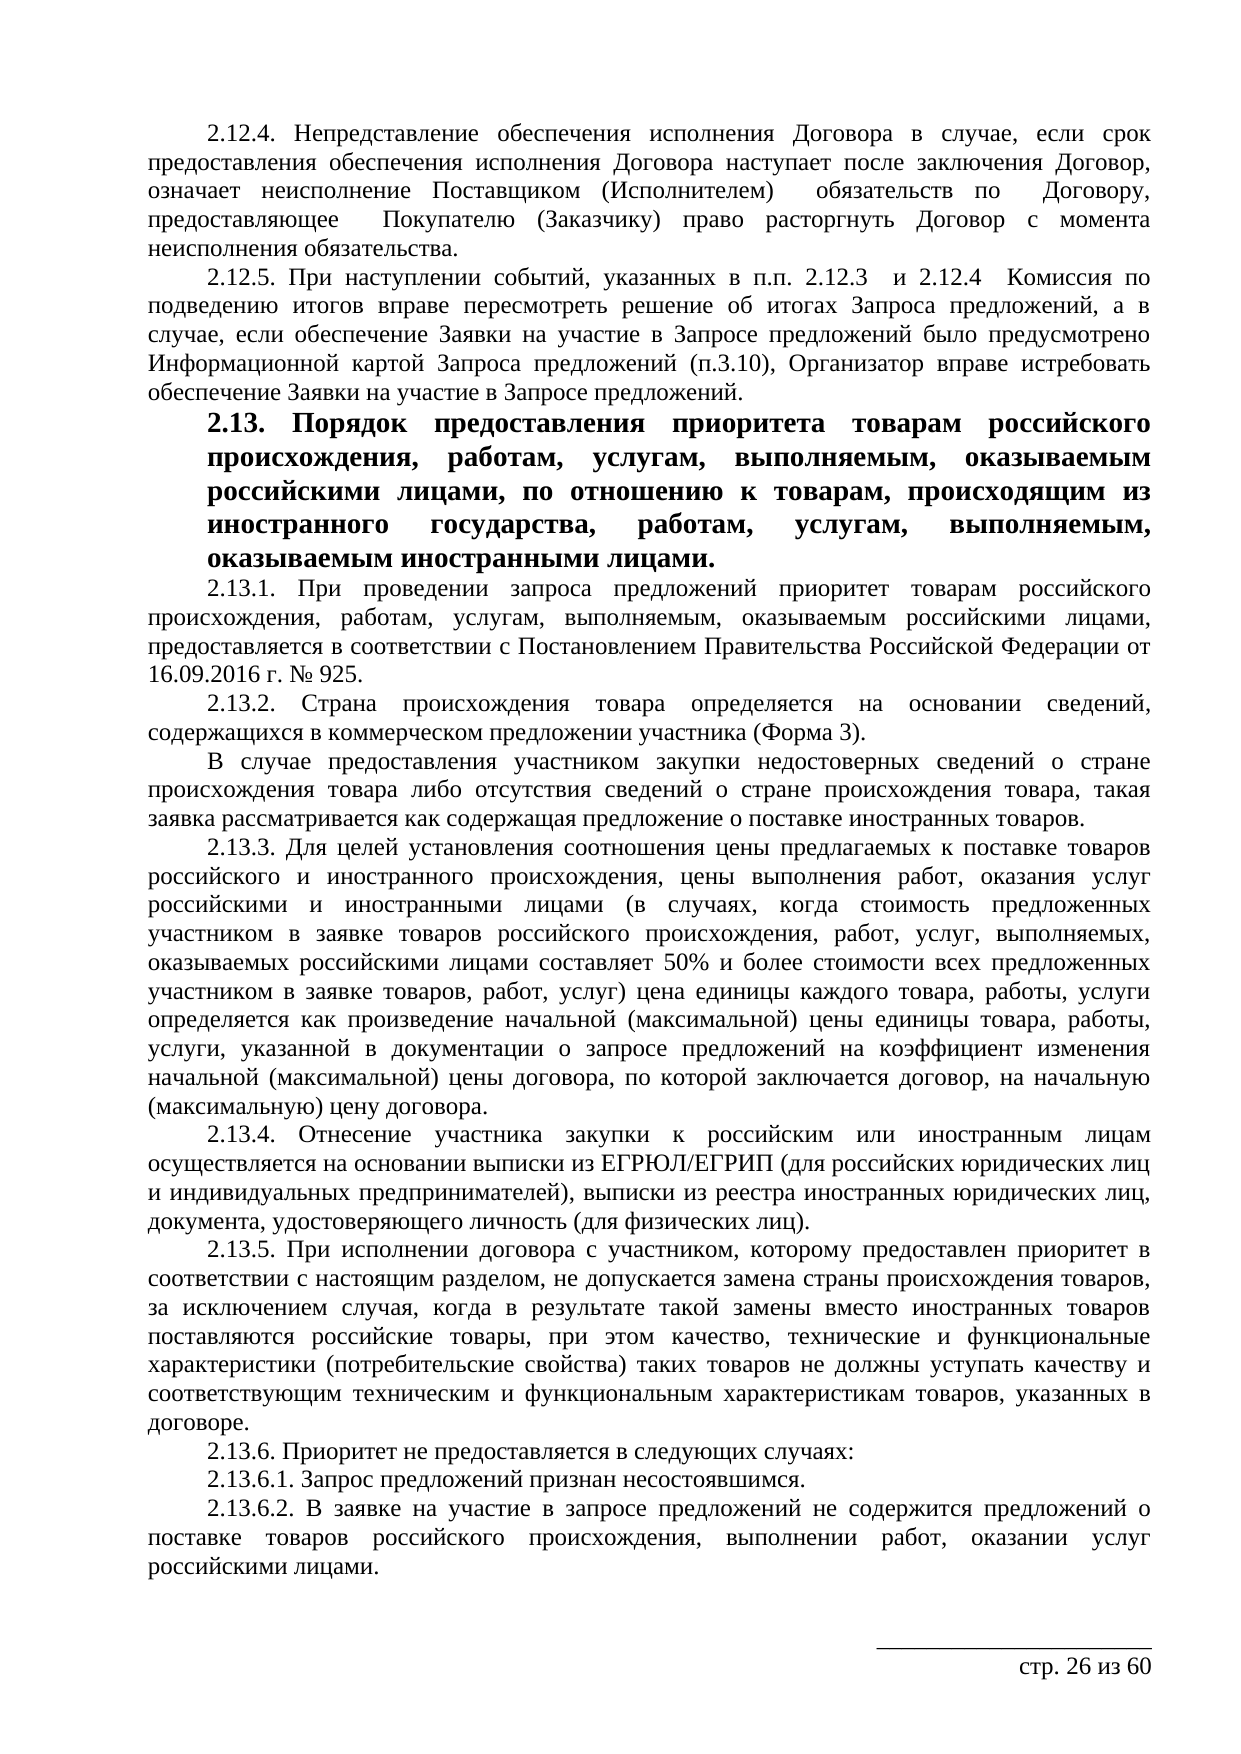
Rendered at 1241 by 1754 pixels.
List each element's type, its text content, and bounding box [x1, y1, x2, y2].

list 2.13.3. Для целей установления соотношения цены предлагаемых к поставке товаров российского и иностранного происхождения, цены выполнения работ, оказания услуг российскими и иностранными лицами (в случаях, когда стоимость предложенных участником в заявке товаров российского происхождения, работ, услуг, выполняемых, оказываемых российскими лицами составляет 50% и более стоимости всех предложенных участником в заявке товаров, работ, услуг) цена единицы каждого товара, работы, услуги определяется как произведение начальной (максимальной) цены единицы товара, работы, услуги, указанной в документации о запросе предложений на коэффициент изменения начальной (максимальной) цены договора, по которой заключается договор, на начальную (максимальную) цену договора. [148, 832, 1152, 1119]
list 2.13.6.1. Запрос предложений признан несостоявшимся. [148, 1464, 1152, 1493]
list 2.13.6. Приоритет не предоставляется в следующих случаях: [148, 1436, 1152, 1464]
list 2.13.4. Отнесение участника закупки к российским или иностранным лицам осуществляется на основании выписки из ЕГРЮЛ/ЕГРИП (для российских юридических лиц и индивидуальных предпринимателей), выписки из реестра иностранных юридических лиц, документа, удостоверяющего личность (для физических лиц). [148, 1119, 1152, 1234]
list 2.13.6.2. В заявке на участие в запросе предложений не содержится предложений о поставке товаров российского происхождения, выполнении работ, оказании услуг российскими лицами. [148, 1493, 1152, 1579]
list 2.13.2. Страна происхождения товара определяется на основании сведений, содержащихся в коммерческом предложении участника (Форма 3). [148, 688, 1152, 746]
text 2.12.5. При наступлении событий, указанных в п.п. 2.12.3 и 2.12.4 Комиссия по подведению итогов вправе пересмотреть решение об итогах Запроса предложений, а в случае, если обеспечение Заявки на участие в Запросе предложений было предусмотрено Информационной картой Запроса предложений (п.3.10), Организатор вправе истребовать обеспечение Заявки на участие в Запросе предложений. [148, 262, 1152, 406]
subtitle 2.13. Порядок предоставления приоритета товарам российского происхождения, работам, услугам, выполняемым, оказываемым российскими лицами, по отношению к товарам, происходящим из иностранного государства, работам, услугам, выполняемым, оказываемым иностранными лицами. [207, 406, 1152, 573]
list В случае предоставления участником закупки недостоверных сведений о стране происхождения товара либо отсутствия сведений о стране происхождения товара, такая заявка рассматривается как содержащая предложение о поставке иностранных товаров. [148, 746, 1152, 832]
list 2.13.1. При проведении запроса предложений приоритет товарам российского происхождения, работам, услугам, выполняемым, оказываемым российскими лицами, предоставляется в соответствии с Постановлением Правительства Российской Федерации от 16.09.2016 г. № 925. [148, 573, 1152, 688]
text 2.12.4. Непредставление обеспечения исполнения Договора в случае, если срок предоставления обеспечения исполнения Договора наступает после заключения Договор, означает неисполнение Поставщиком (Исполнителем) обязательств по Договору, предоставляющее Покупателю (Заказчику) право расторгнуть Договор с момента неисполнения обязательства. [148, 118, 1152, 262]
list 2.13.5. При исполнении договора с участником, которому предоставлен приоритет в соответствии с настоящим разделом, не допускается замена страны происхождения товаров, за исключением случая, когда в результате такой замены вместо иностранных товаров поставляются российские товары, при этом качество, технические и функциональные характеристики (потребительские свойства) таких товаров не должны уступать качеству и соответствующим техническим и функциональным характеристикам товаров, указанных в договоре. [148, 1234, 1152, 1436]
